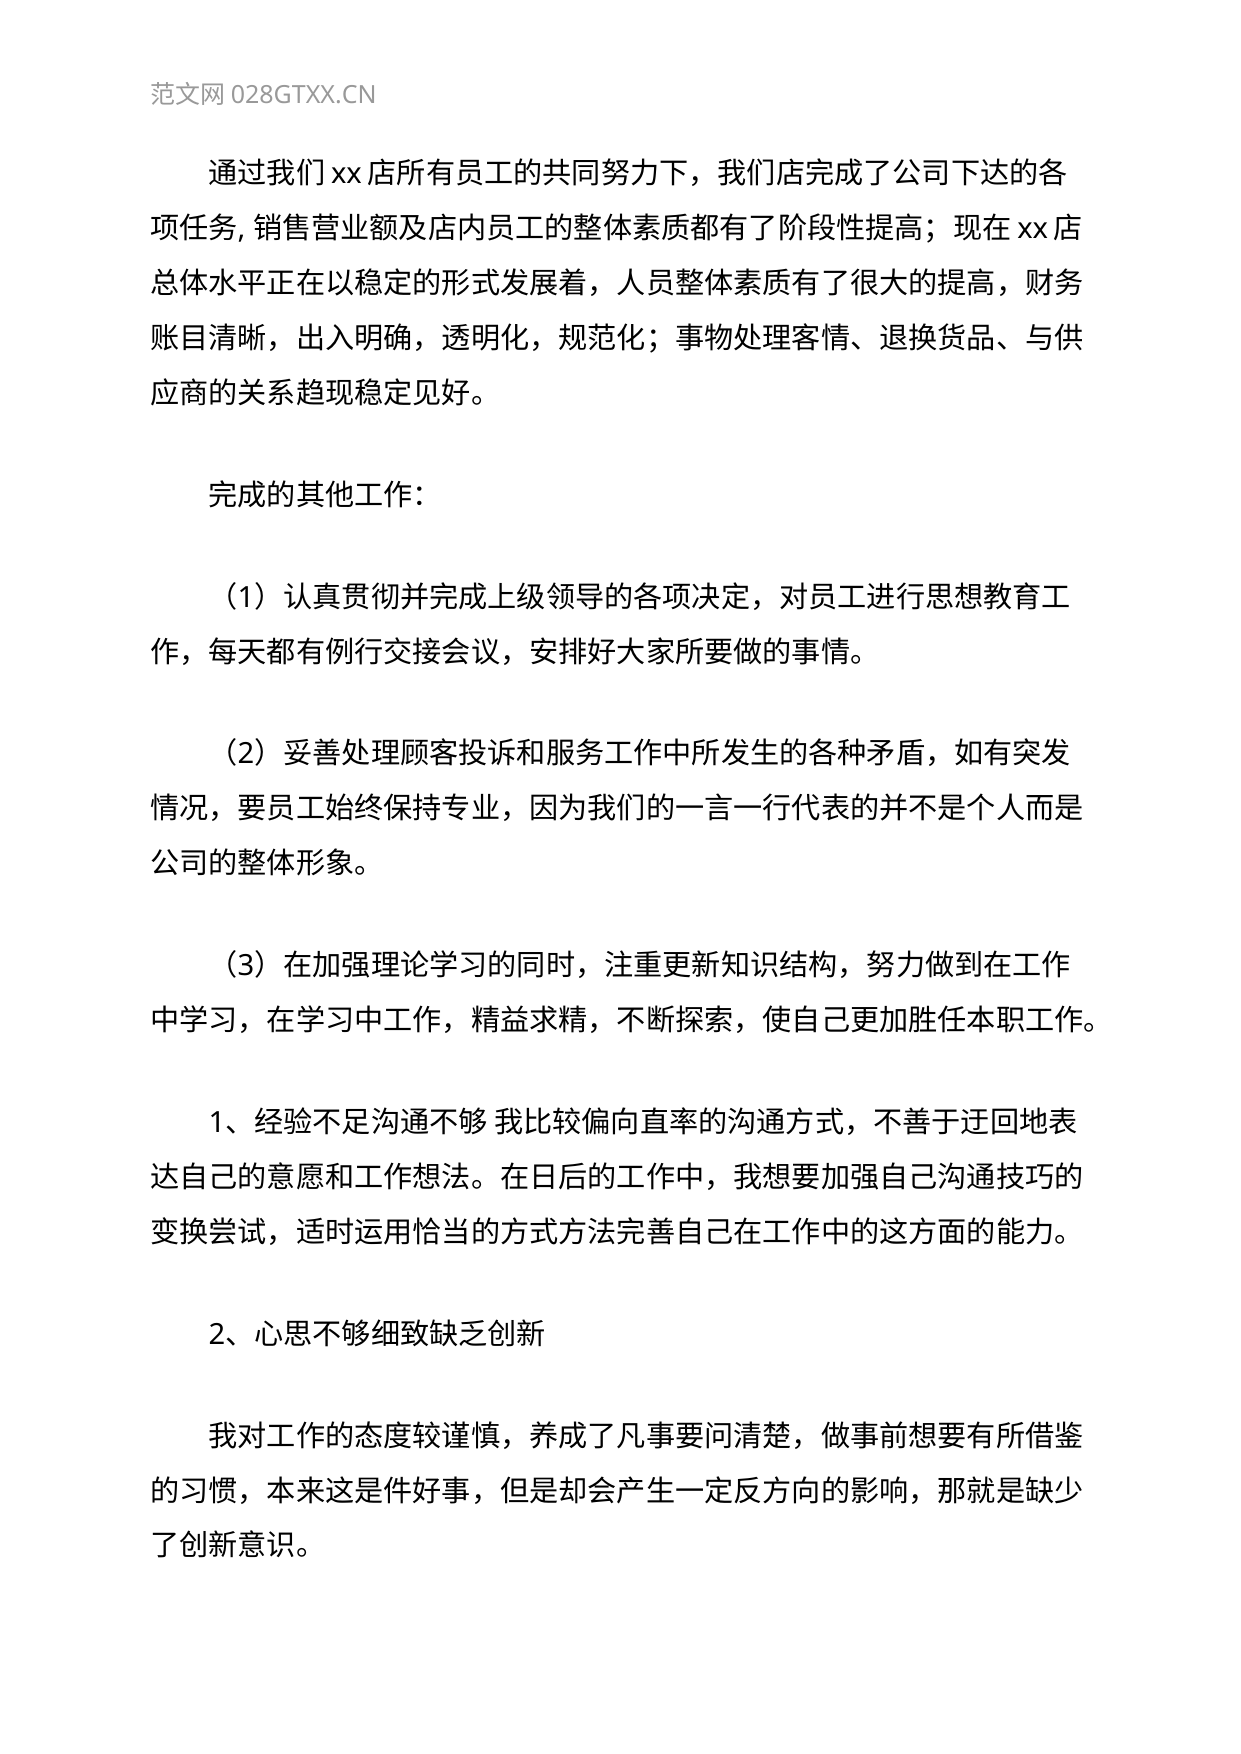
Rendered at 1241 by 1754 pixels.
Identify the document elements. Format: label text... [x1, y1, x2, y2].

text 我对工作的态度较谨慎，养成了凡事要问清楚，做事前想要有所借鉴的习惯，本来这是件好事，但是却会产生一定反方向的影响，那就是缺少了创新意识。 [150, 1412, 1090, 1564]
text （3）在加强理论学习的同时，注重更新知识结构，努力做到在工作中学习，在学习中工作，精益求精，不断探索，使自己更加胜任本职工作。 [150, 942, 1090, 1039]
text 通过我们xx店所有员工的共同努力下，我们店完成了公司下达的各项任务, 销售营业额及店内员工的整体素质都有了阶段性提高；现在xx店总体水平正在以稳定的形式发展着，人员整体素质有了很大的提高，财务账目清晰，出入明确，透明化，规范化；事物处理客情、退换货品、与供应商的关系趋现稳定见好。 [150, 150, 1090, 412]
text （2）妥善处理顾客投诉和服务工作中所发生的各种矛盾，如有突发情况，要员工始终保持专业，因为我们的一言一行代表的并不是个人而是公司的整体形象。 [150, 730, 1090, 882]
text 完成的其他工作： [150, 472, 1090, 514]
text （1）认真贯彻并完成上级领导的各项决定，对员工进行思想教育工作，每天都有例行交接会议，安排好大家所要做的事情。 [150, 573, 1090, 671]
text 1、经验不足沟通不够 我比较偏向直率的沟通方式，不善于迂回地表达自己的意愿和工作想法。在日后的工作中，我想要加强自己沟通技巧的变换尝试，适时运用恰当的方式方法完善自己在工作中的这方面的能力。 [150, 1098, 1090, 1251]
text 2、心思不够细致缺乏创新 [150, 1310, 1090, 1353]
